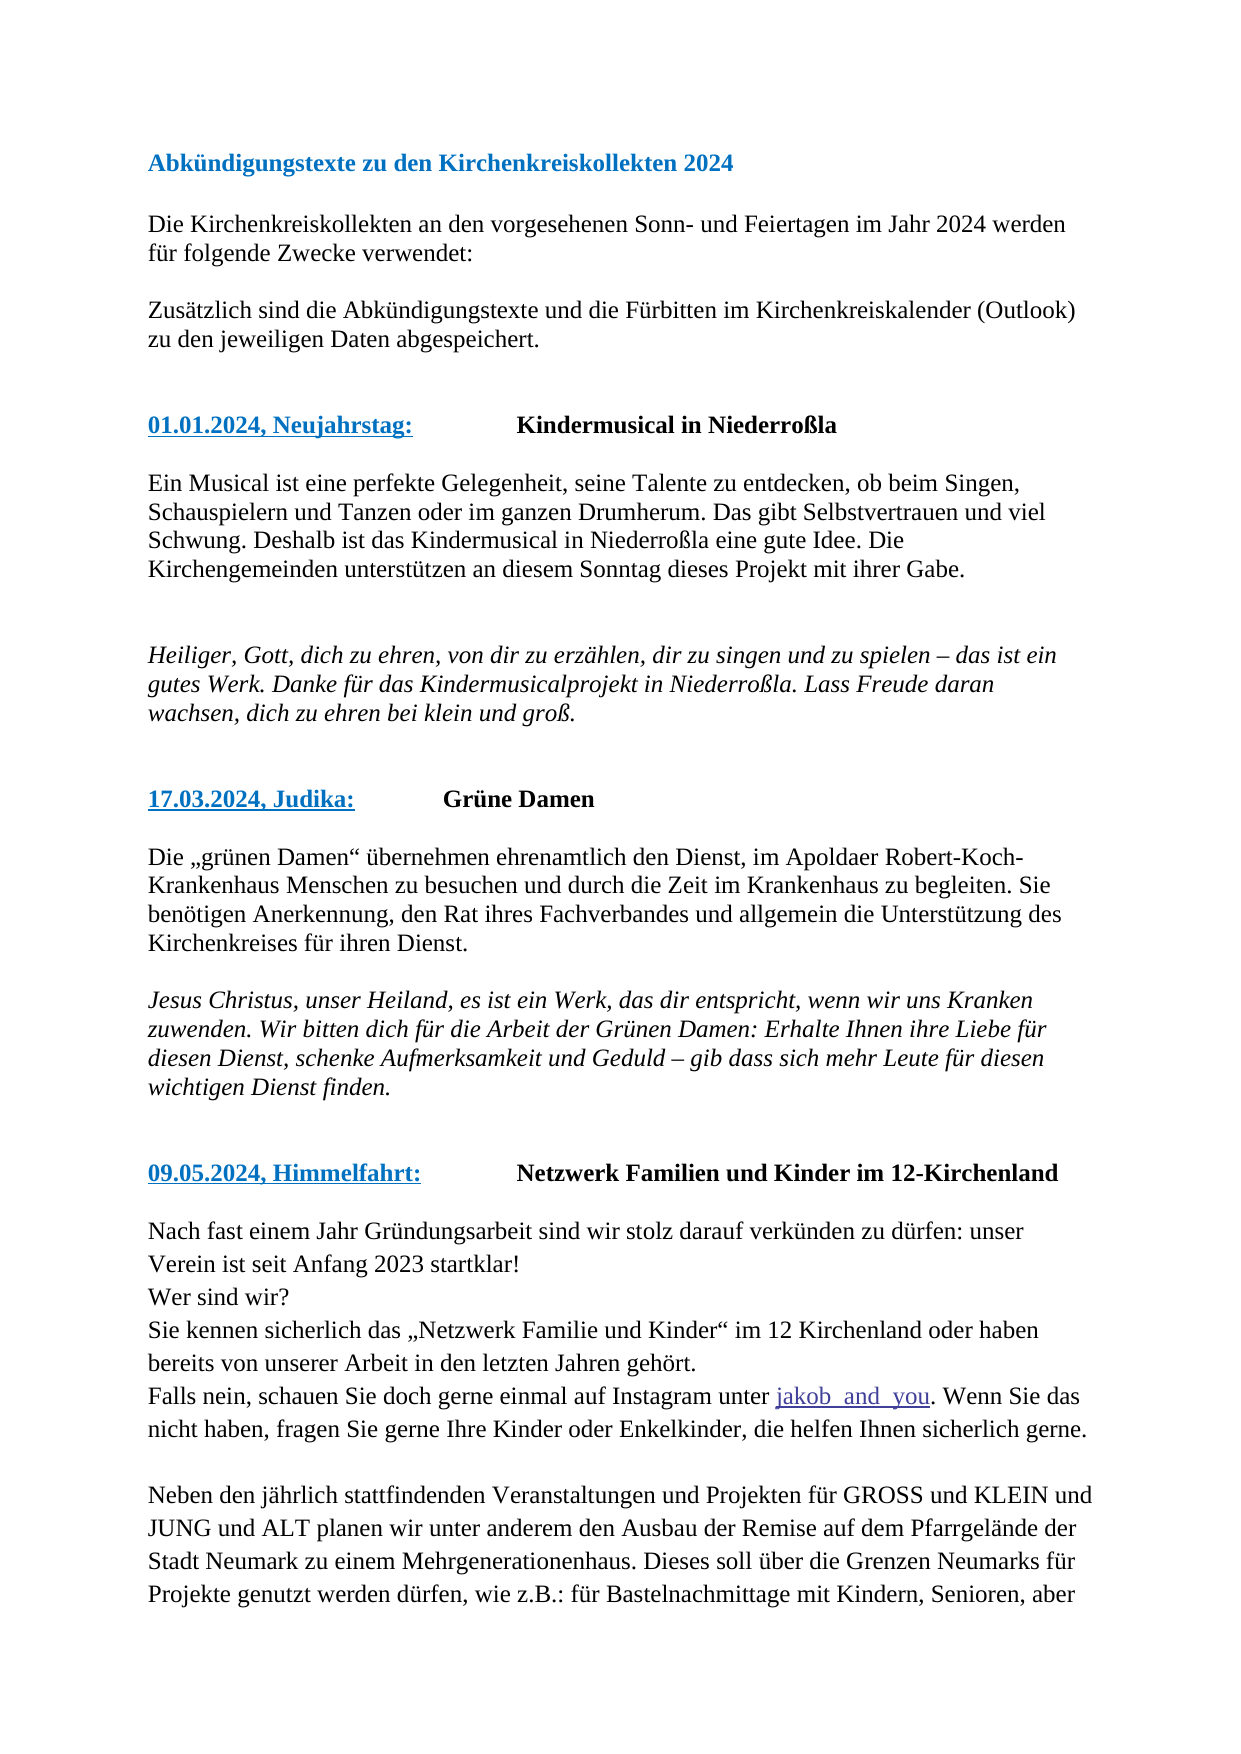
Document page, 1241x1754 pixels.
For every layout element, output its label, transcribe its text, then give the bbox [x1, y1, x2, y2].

text Die „grünen Damen“ übernehmen ehrenamtlich den Dienst, im Apoldaer Robert-Koch-Krankenhaus Menschen zu besuchen und durch die Zeit im Krankenhaus zu begleiten. Sie benötigen Anerkennung, den Rat ihres Fachverbandes und allgemein die Unterstützung des Kirchenkreises für ihren Dienst. [148, 842, 1093, 957]
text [148, 1216, 1093, 1608]
text Abkündigungstexte zu den Kirchenkreiskollekten 2024 [148, 148, 1093, 176]
text Ein Musical ist eine perfekte Gelegenheit, seine Talente zu entdecken, ob beim Singen, Schauspielern und Tanzen oder im ganzen Drumherum. Das gibt Selbstvertrauen und viel Schwung. Deshalb ist das Kindermusical in Niederroßla eine gute Idee. Die Kirchengemeinden unterstützen an diesem Sonntag dieses Projekt mit ihrer Gabe. [148, 468, 1093, 583]
text Jesus Christus, unser Heiland, es ist ein Werk, das dir entspricht, wenn wir uns Kranken zuwenden. Wir bitten dich für die Arbeit der Grünen Damen: Erhalte Ihnen ihre Liebe für diesen Dienst, schenke Aufmerksamkeit und Geduld – gib dass sich mehr Leute für diesen wichtigen Dienst finden. [148, 986, 1093, 1101]
text Die Kirchenkreiskollekten an den vorgesehenen Sonn- und Feiertagen im Jahr 2024 werden für folgende Zwecke verwendet: [148, 209, 1093, 267]
text 17.03.2024, Judika: Grüne Damen [148, 784, 1093, 813]
text Zusätzlich sind die Abkündigungstexte und die Fürbitten im Kirchenkreiskalender (Outlook) zu den jeweiligen Daten abgespeichert. [148, 296, 1093, 353]
text 09.05.2024, Himmelfahrt: Netzwerk Familien und Kinder im 12-Kirchenland [148, 1158, 1093, 1187]
text Heiliger, Gott, dich zu ehren, von dir zu erzählen, dir zu singen und zu spielen – das ist ein gutes Werk. Danke für das Kindermusicalprojekt in Niederroßla. Lass Freude daran wachsen, dich zu ehren bei klein und groß. [148, 641, 1093, 727]
text 01.01.2024, Neujahrstag: Kindermusical in Niederroßla [148, 411, 1093, 439]
